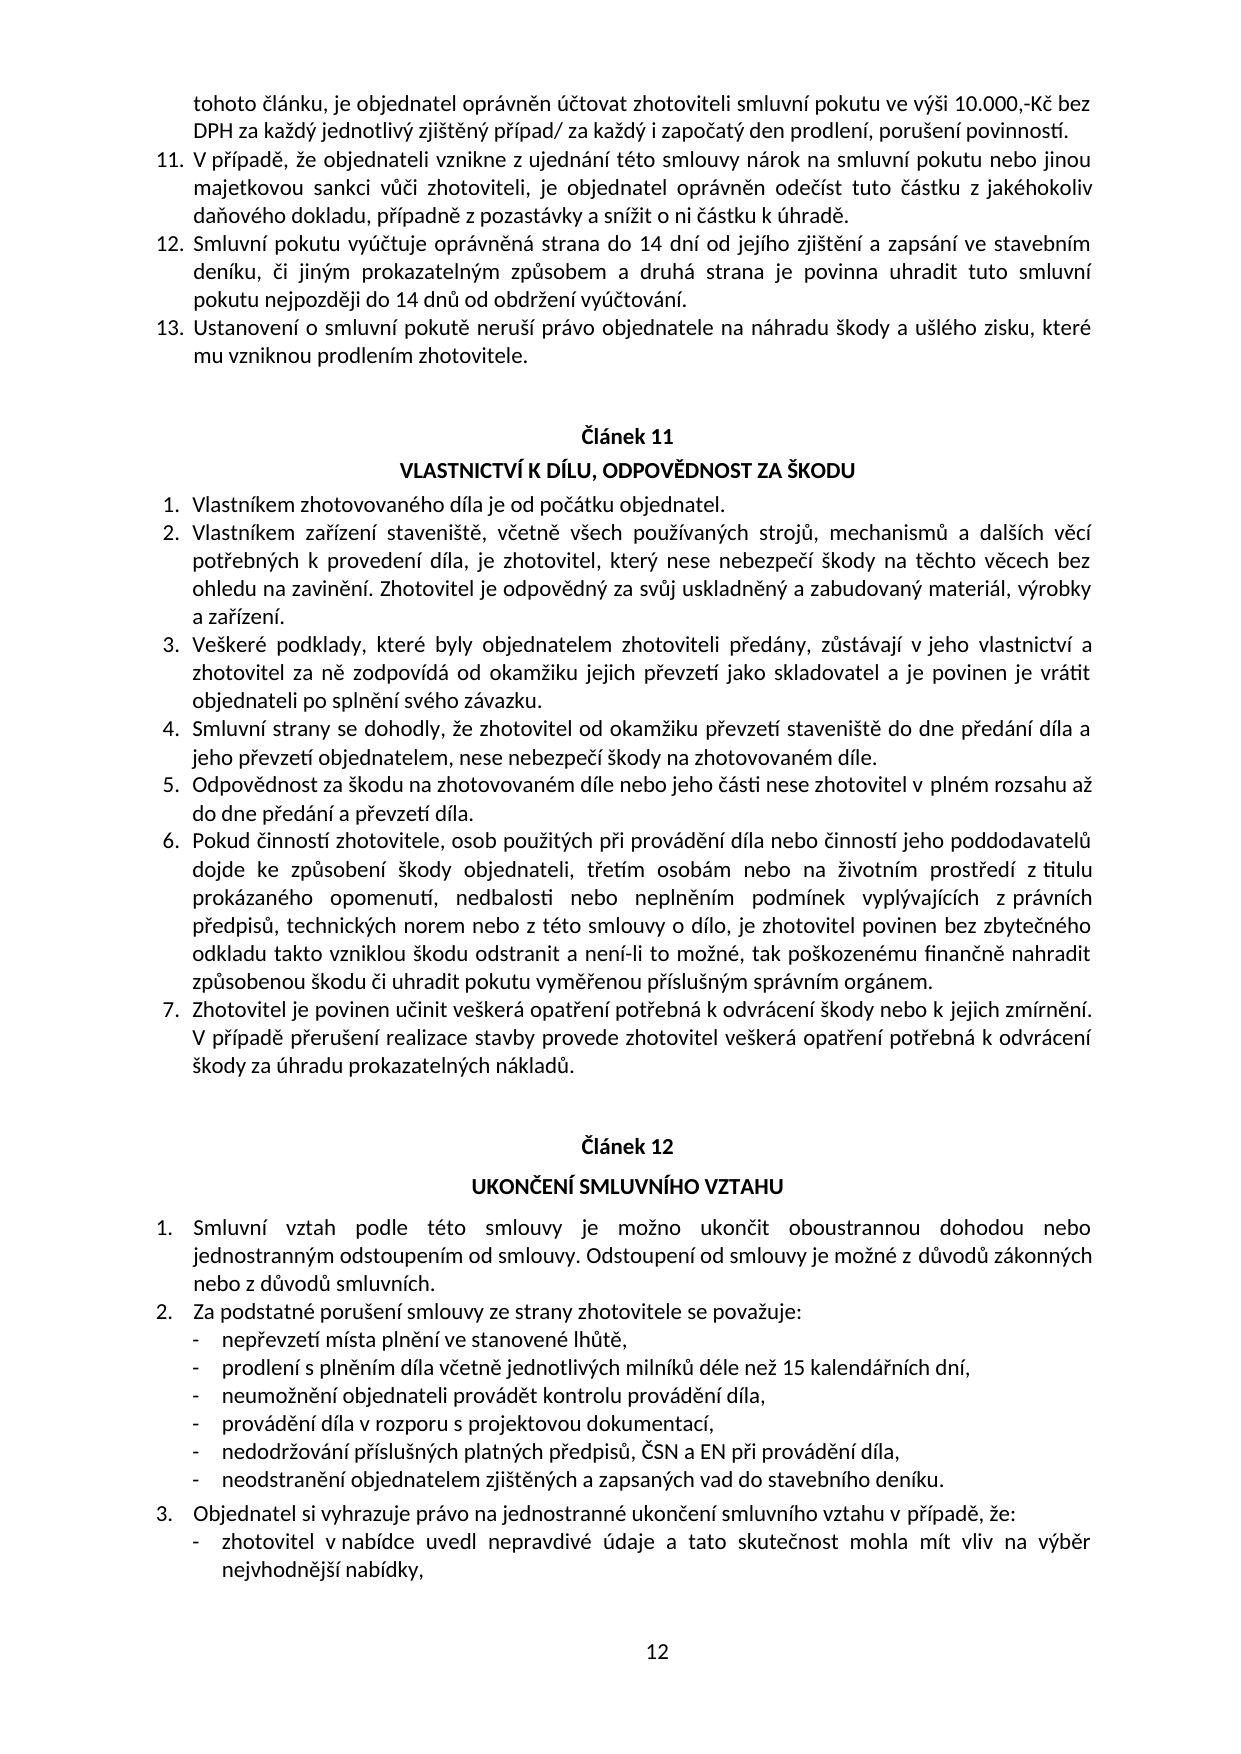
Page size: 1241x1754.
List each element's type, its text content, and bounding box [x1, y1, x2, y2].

list Smluvní vztah podle této smlouvy je možno ukončit oboustrannou dohodou nebo jednostranným odstoupením od smlouvy. Odstoupení od smlouvy je možné z důvodů zákonných nebo z důvodů smluvních. [156, 1213, 1093, 1297]
text Vlastnictví k dílu, odpovědnost za škodu [162, 456, 1093, 484]
list nepřevzetí místa plnění ve stanovené lhůtě, [192, 1325, 1093, 1353]
list Za podstatné porušení smlouvy ze strany zhotovitele se považuje: [156, 1297, 1093, 1325]
list Pokud činností zhotovitele, osob použitých při provádění díla nebo činností jeho poddodavatelů dojde ke způsobení škody objednateli, třetím osobám nebo na životním prostředí z titulu prokázaného opomenutí, nedbalosti nebo neplněním podmínek vyplývajících z právních předpisů, technických norem nebo z této smlouvy o dílo, je zhotovitel povinen bez zbytečného odkladu takto vzniklou škodu odstranit a není-li to možné, tak poškozenému finančně nahradit způsobenou škodu či uhradit pokutu vyměřenou příslušným správním orgánem. [162, 827, 1093, 995]
list V případě, že objednateli vznikne z ujednání této smlouvy nárok na smluvní pokutu nebo jinou majetkovou sankci vůči zhotoviteli, je objednatel oprávněn odečíst tuto částku z jakéhokoliv daňového dokladu, případně z pozastávky a snížit o ni částku k úhradě. [156, 145, 1093, 229]
list zhotovitel v nabídce uvedl nepravdivé údaje a tato skutečnost mohla mít vliv na výběr nejvhodnější nabídky, [192, 1527, 1093, 1583]
list Zhotovitel je povinen učinit veškerá opatření potřebná k odvrácení škody nebo k jejich zmírnění. V případě přerušení realizace stavby provede zhotovitel veškerá opatření potřebná k odvrácení škody za úhradu prokazatelných nákladů. [162, 995, 1093, 1079]
list Odpovědnost za škodu na zhotovovaném díle nebo jeho části nese zhotovitel v plném rozsahu až do dne předání a převzetí díla. [162, 771, 1093, 827]
list provádění díla v rozporu s projektovou dokumentací, [192, 1409, 1093, 1437]
list Vlastníkem zařízení staveniště, včetně všech používaných strojů, mechanismů a dalších věcí potřebných k provedení díla, je zhotovitel, který nese nebezpečí škody na těchto věcech bez ohledu na zavinění. Zhotovitel je odpovědný za svůj uskladněný a zabudovaný materiál, výrobky a zařízení. [162, 518, 1093, 631]
list prodlení s plněním díla včetně jednotlivých milníků déle než 15 kalendářních dní, [192, 1353, 1093, 1381]
text Ukončení smluvního vztahu [162, 1172, 1093, 1200]
list Smluvní pokutu vyúčtuje oprávněná strana do 14 dní od jejího zjištění a zapsání ve stavebním deníku, či jiným prokazatelným způsobem a druhá strana je povinna uhradit tuto smluvní pokutu nejpozději do 14 dnů od obdržení vyúčtování. [156, 229, 1093, 313]
list Smluvní strany se dohodly, že zhotovitel od okamžiku převzetí staveniště do dne předání díla a jeho převzetí objednatelem, nese nebezpečí škody na zhotovovaném díle. [162, 714, 1093, 771]
subtitle Článek 11 [162, 422, 1093, 450]
list neodstranění objednatelem zjištěných a zapsaných vad do stavebního deníku. [192, 1465, 1093, 1493]
list Objednatel si vyhrazuje právo na jednostranné ukončení smluvního vztahu v případě, že: [156, 1499, 1093, 1527]
list Vlastníkem zhotovovaného díla je od počátku objednatel. [162, 490, 1093, 518]
list neumožnění objednateli provádět kontrolu provádění díla, [192, 1381, 1093, 1409]
list Ustanovení o smluvní pokutě neruší právo objednatele na náhradu škody a ušlého zisku, které mu vzniknou prodlením zhotovitele. [156, 313, 1093, 369]
subtitle Článek 12 [162, 1132, 1093, 1160]
list Veškeré podklady, které byly objednatelem zhotoviteli předány, zůstávají v jeho vlastnictví a zhotovitel za ně zodpovídá od okamžiku jejich převzetí jako skladovatel a je povinen je vrátit objednateli po splnění svého závazku. [162, 631, 1093, 714]
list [156, 89, 1093, 145]
list nedodržování příslušných platných předpisů, ČSN a EN při provádění díla, [192, 1437, 1093, 1465]
